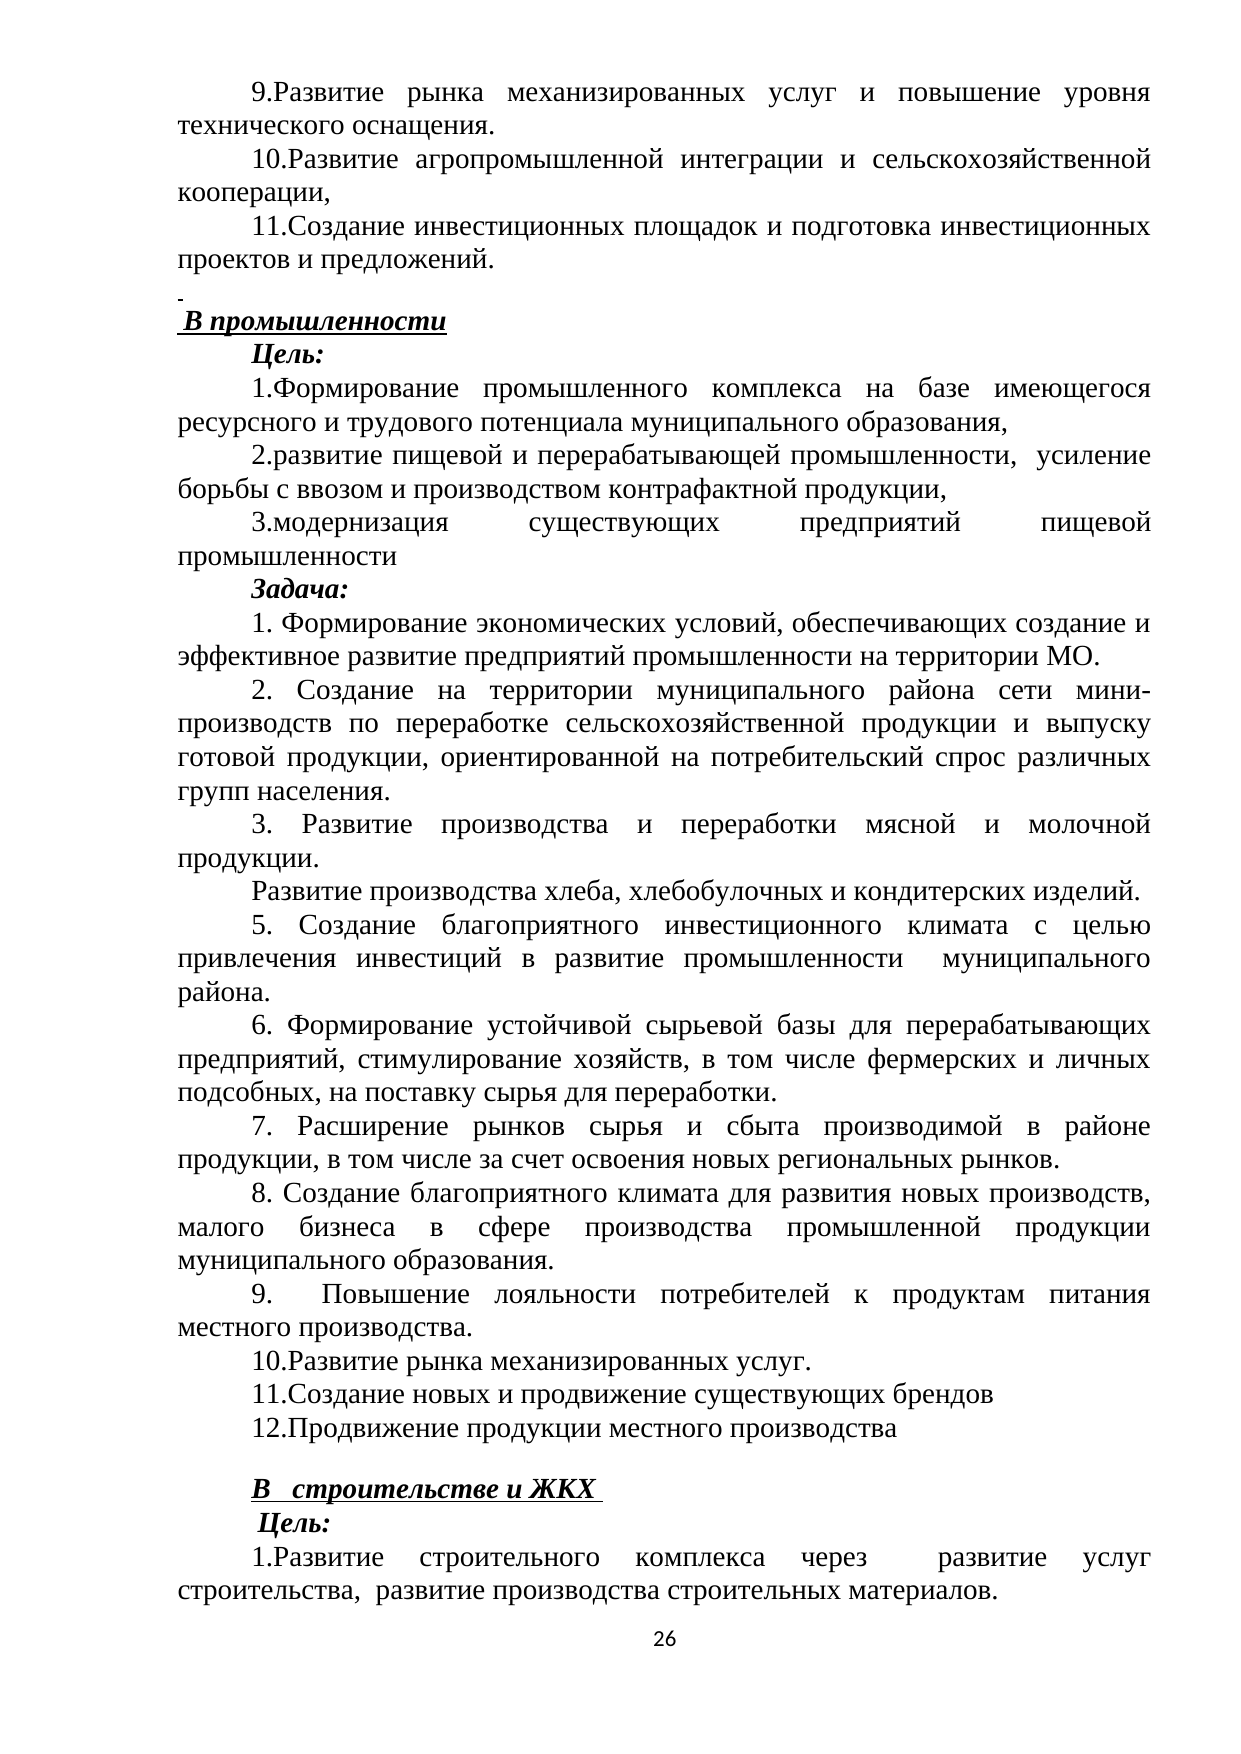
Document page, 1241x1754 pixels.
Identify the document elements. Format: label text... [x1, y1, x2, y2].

text 9. Повышение лояльности потребителей к продуктам питания местного производства. [177, 1276, 1152, 1343]
text 3. Развитие производства и переработки мясной и молочной продукции. [177, 806, 1152, 873]
text 2. Создание на территории муниципального района сети мини-производств по переработке сельскохозяйственной продукции и выпуску готовой продукции, ориентированной на потребительский спрос различных групп населения. [177, 672, 1152, 806]
text 7. Расширение рынков сырья и сбыта производимой в районе продукции, в том числе за счет освоения новых региональных рынков. [177, 1108, 1152, 1175]
text 2.развитие пищевой и перерабатывающей промышленности, усиление борьбы с ввозом и производством контрафактной продукции, [177, 437, 1152, 504]
text Цель: [177, 337, 1152, 370]
text 1.Формирование промышленного комплекса на базе имеющегося ресурсного и трудового потенциала муниципального образования, [177, 370, 1152, 437]
text В промышленности [177, 303, 1152, 337]
text 5. Создание благоприятного инвестиционного климата с целью привлечения инвестиций в развитие промышленности муниципального района. [177, 907, 1152, 1007]
text В строительстве и ЖКХ [177, 1472, 1152, 1505]
text 8. Создание благоприятного климата для развития новых производств, малого бизнеса в сфере производства промышленной продукции муниципального образования. [177, 1175, 1152, 1276]
text 1. Формирование экономических условий, обеспечивающих создание и эффективное развитие предприятий промышленности на территории МО. [177, 605, 1152, 672]
text 12.Продвижение продукции местного производства [177, 1410, 1152, 1443]
text 3.модернизация существующих предприятий пищевой промышленности [177, 504, 1152, 571]
text 11.Создание инвестиционных площадок и подготовка инвестиционных проектов и предложений. [177, 208, 1152, 275]
text 10.Развитие рынка механизированных услуг. [177, 1343, 1152, 1376]
text 6. Формирование устойчивой сырьевой базы для перерабатывающих предприятий, стимулирование хозяйств, в том числе фермерских и личных подсобных, на поставку сырья для переработки. [177, 1007, 1152, 1108]
text 4. Развитие производства хлеба, хлебобулочных и кондитерских изделий. [177, 873, 1152, 907]
text 10.Развитие агропромышленной интеграции и сельскохозяйственной кооперации, в т.ч. потребительской, кредитной. [177, 141, 1152, 208]
text Цель: [177, 1505, 1152, 1539]
text 9.Развитие рынка механизированных услуг и повышение уровня технического оснащения. [177, 74, 1152, 141]
text Задача: [177, 571, 1152, 605]
text 11.Создание новых и продвижение существующих брендов [177, 1376, 1152, 1410]
text 1.Развитие строительного комплекса через развитие услуг строительства, развитие производства строительных материалов. [177, 1539, 1152, 1606]
